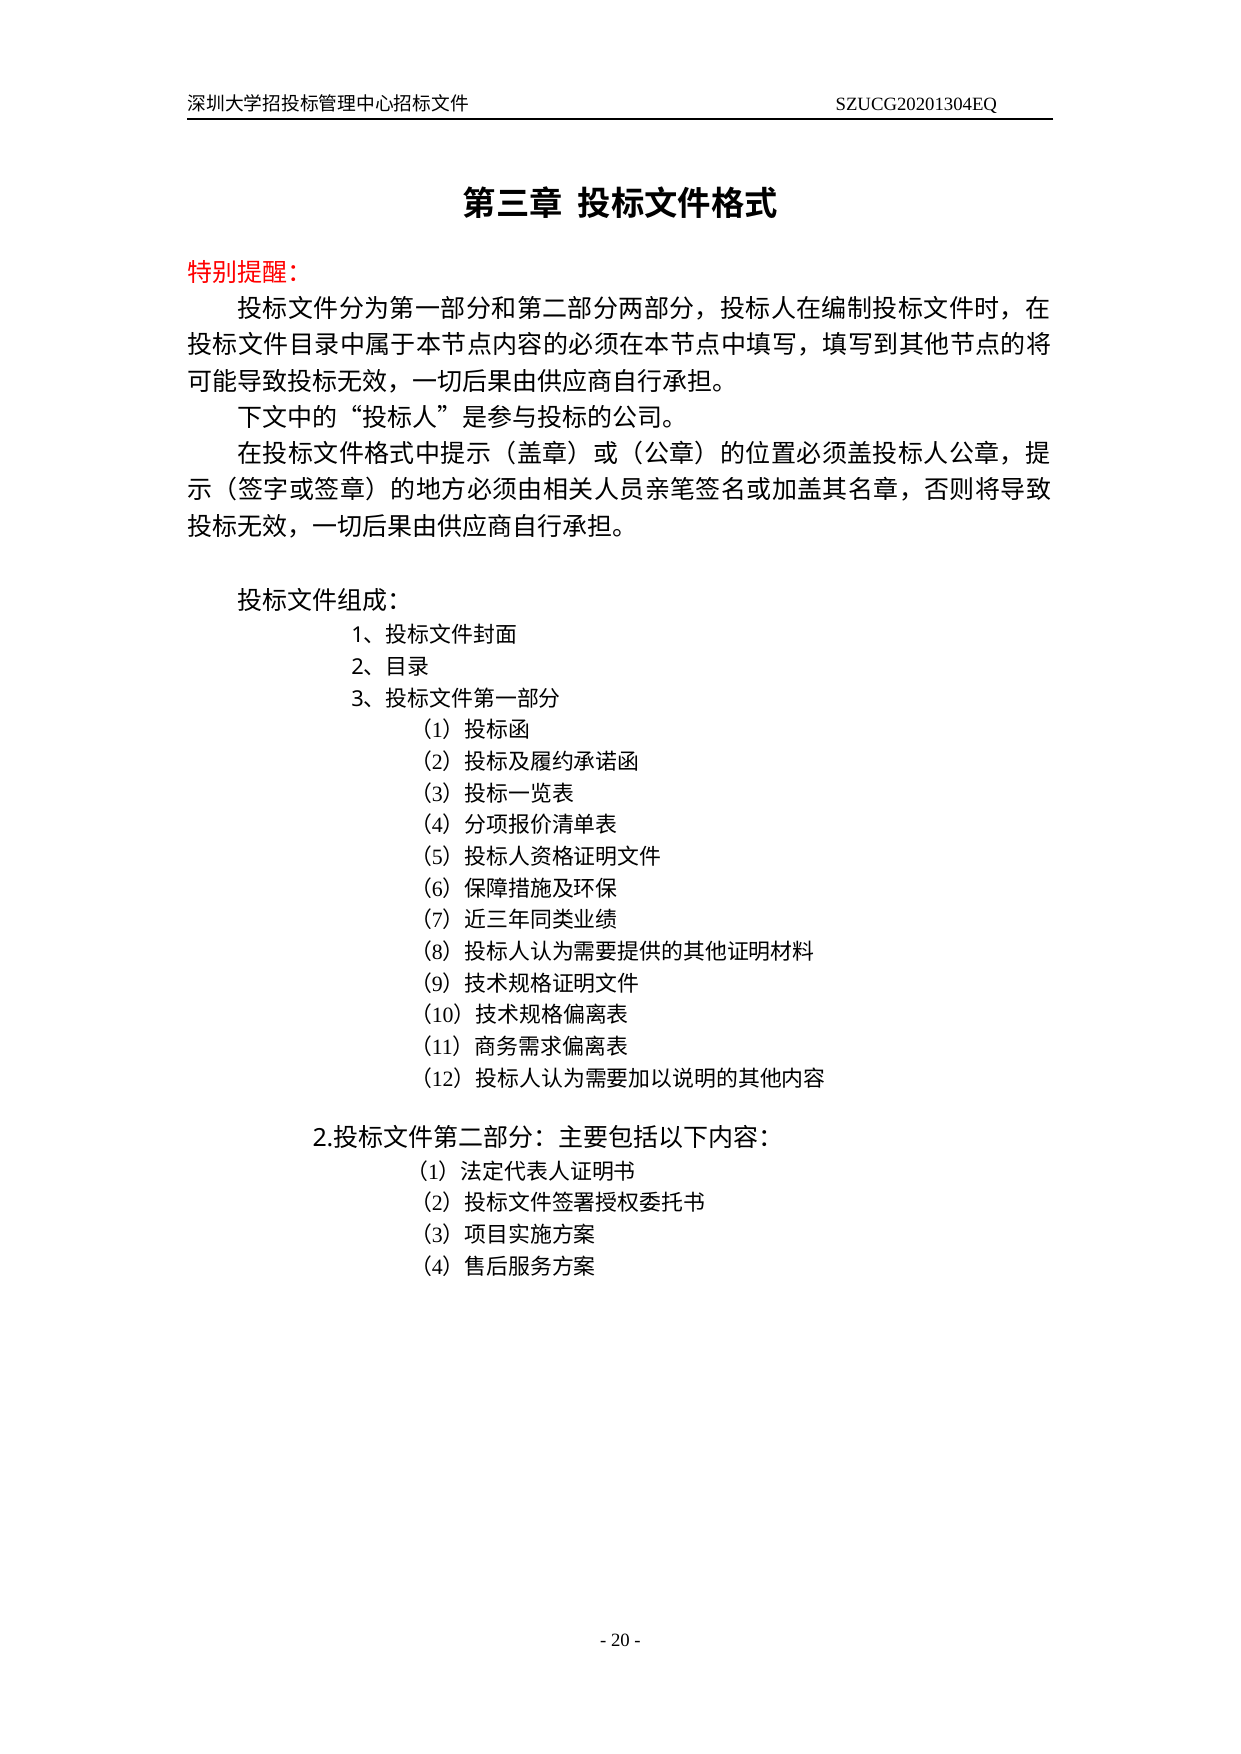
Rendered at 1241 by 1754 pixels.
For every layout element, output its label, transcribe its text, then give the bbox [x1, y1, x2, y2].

text 下文中的“投标人”是参与投标的公司。 [187, 397, 1053, 434]
text （2）投标及履约承诺函 [262, 744, 1053, 776]
text （4）售后服务方案 [262, 1249, 1053, 1280]
text 3、投标文件第一部分 [187, 681, 1053, 712]
text （12）投标人认为需要加以说明的其他内容 [262, 1061, 1053, 1092]
text （11）商务需求偏离表 [262, 1029, 1053, 1061]
text 投标文件组成： [187, 581, 1053, 617]
text （1）法定代表人证明书 [187, 1154, 1053, 1185]
text （7）近三年同类业绩 [262, 902, 1053, 934]
text （5）投标人资格证明文件 [410, 839, 1053, 871]
text （9）技术规格证明文件 [262, 966, 1053, 997]
text （6）保障措施及环保 [262, 871, 1053, 902]
text 2.投标文件第二部分：主要包括以下内容： [187, 1117, 1053, 1154]
text （10）技术规格偏离表 [262, 997, 1053, 1029]
text （3）项目实施方案 [262, 1217, 1053, 1249]
text 1、投标文件封面 [187, 617, 1053, 649]
text （3）投标一览表 [262, 776, 1053, 807]
text （2）投标文件签署授权委托书 [262, 1185, 1053, 1217]
text （1）投标函 [262, 712, 1053, 744]
text 投标文件分为第一部分和第二部分两部分，投标人在编制投标文件时，在投标文件目录中属于本节点内容的必须在本节点中填写，填写到其他节点的将可能导致投标无效，一切后果由供应商自行承担。 [187, 289, 1053, 397]
text （4）分项报价清单表 [262, 807, 1053, 839]
text 特别提醒： [187, 252, 1053, 289]
subtitle 第三章 投标文件格式 [187, 177, 1053, 225]
text 在投标文件格式中提示（盖章）或（公章）的位置必须盖投标人公章，提示（签字或签章）的地方必须由相关人员亲笔签名或加盖其名章，否则将导致投标无效，一切后果由供应商自行承担。 [187, 434, 1053, 542]
text （8）投标人认为需要提供的其他证明材料 [262, 934, 1053, 966]
text 2、目录 [187, 649, 1053, 681]
